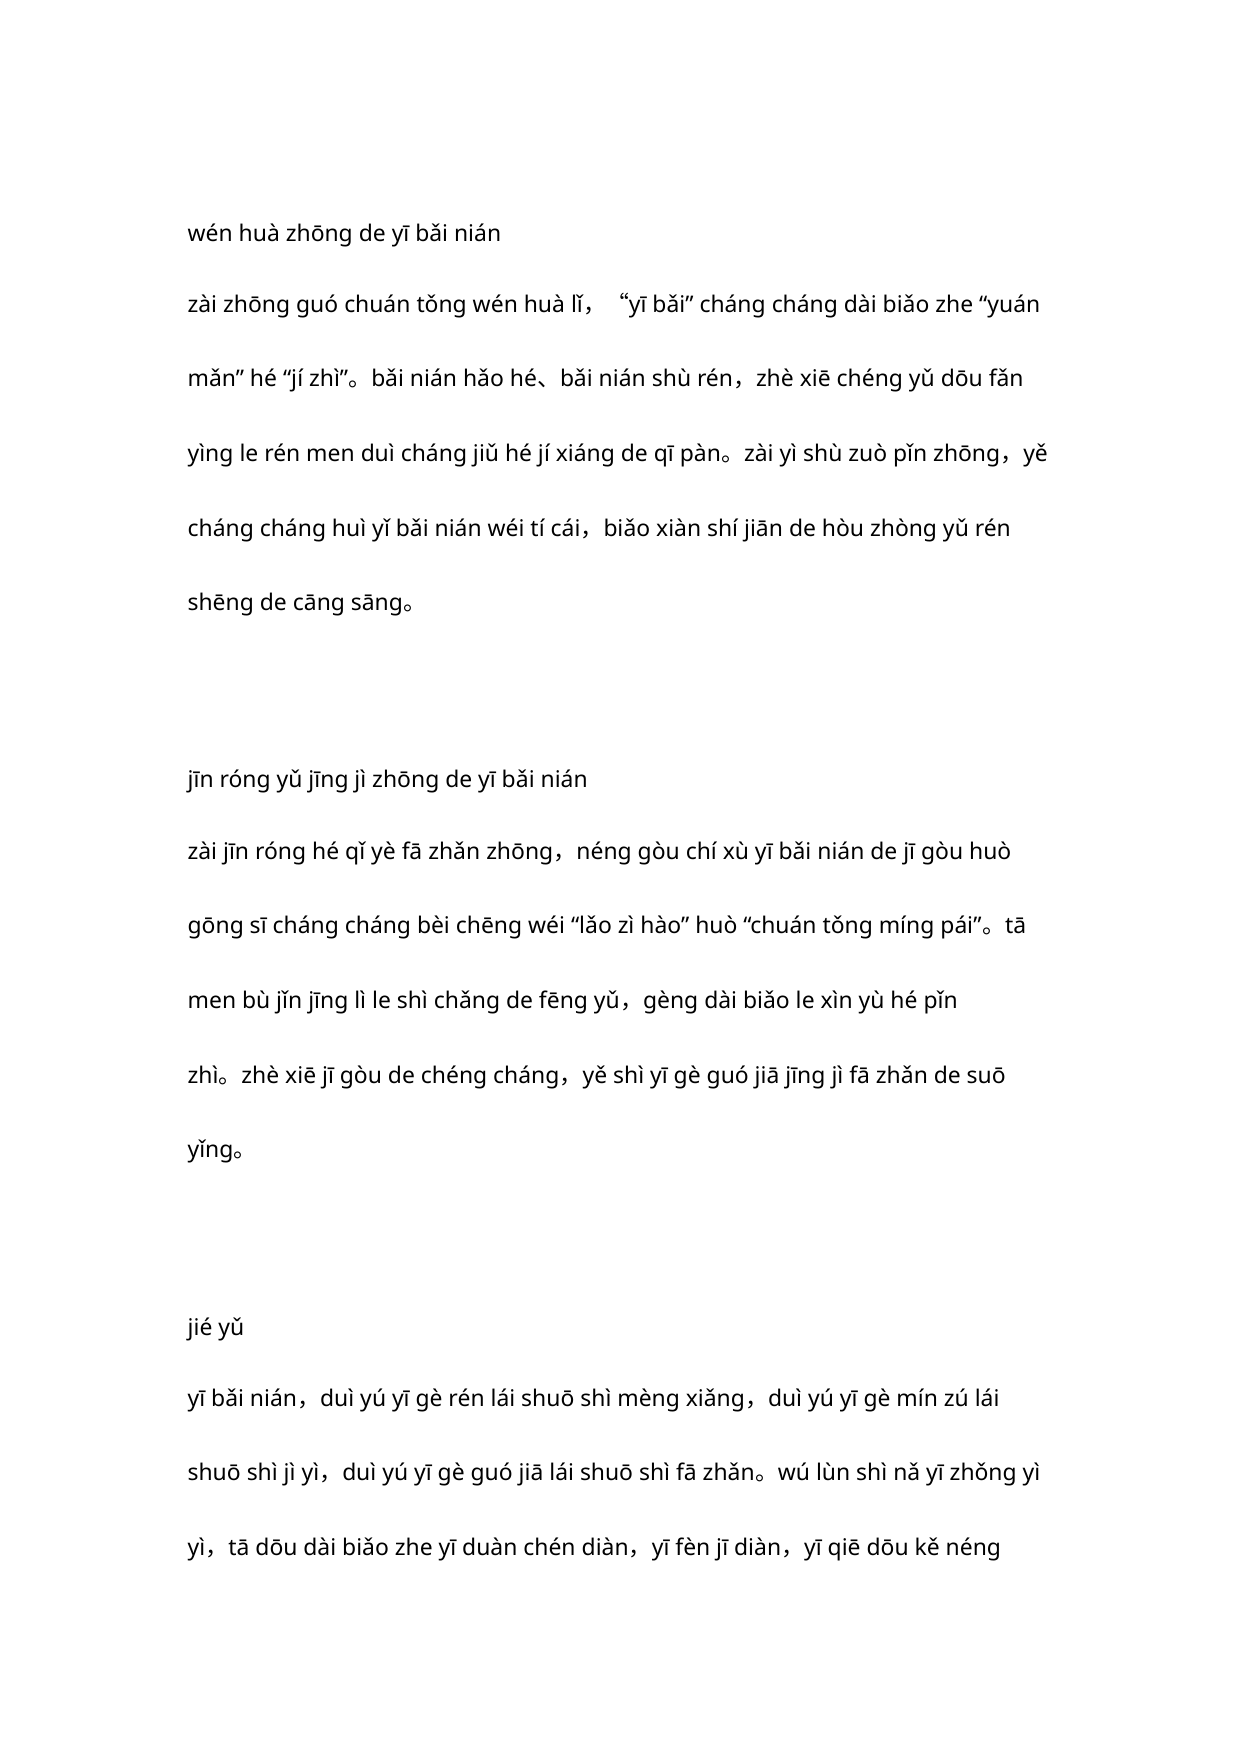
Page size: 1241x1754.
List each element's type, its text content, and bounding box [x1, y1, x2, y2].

text jīn róng yǔ jīng jì zhōng de yī bǎi nián [187, 763, 1053, 795]
text wén huà zhōng de yī bǎi nián [187, 216, 1053, 248]
text jié yǔ [187, 1310, 1053, 1342]
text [187, 1364, 1053, 1578]
text zài zhōng guó chuán tǒng wén huà lǐ，“yī bǎi” cháng cháng dài biǎo zhe “yuán mǎn” hé “jí zhì”。bǎi nián hǎo hé、bǎi nián shù rén，zhè xiē chéng yǔ dōu fǎn yìng le rén men duì cháng jiǔ hé jí xiáng de qī pàn。zài yì shù zuò pǐn zhōng，yě cháng cháng huì yǐ bǎi nián wéi tí cái，biǎo xiàn shí jiān de hòu zhòng yǔ rén shēng de cāng sāng。 [187, 270, 1053, 633]
text zài jīn róng hé qǐ yè fā zhǎn zhōng，néng gòu chí xù yī bǎi nián de jī gòu huò gōng sī cháng cháng bèi chēng wéi “lǎo zì hào” huò “chuán tǒng míng pái”。tā men bù jǐn jīng lì le shì chǎng de fēng yǔ，gèng dài biǎo le xìn yù hé pǐn zhì。zhè xiē jī gòu de chéng cháng，yě shì yī gè guó jiā jīng jì fā zhǎn de suō yǐng。 [187, 817, 1053, 1180]
